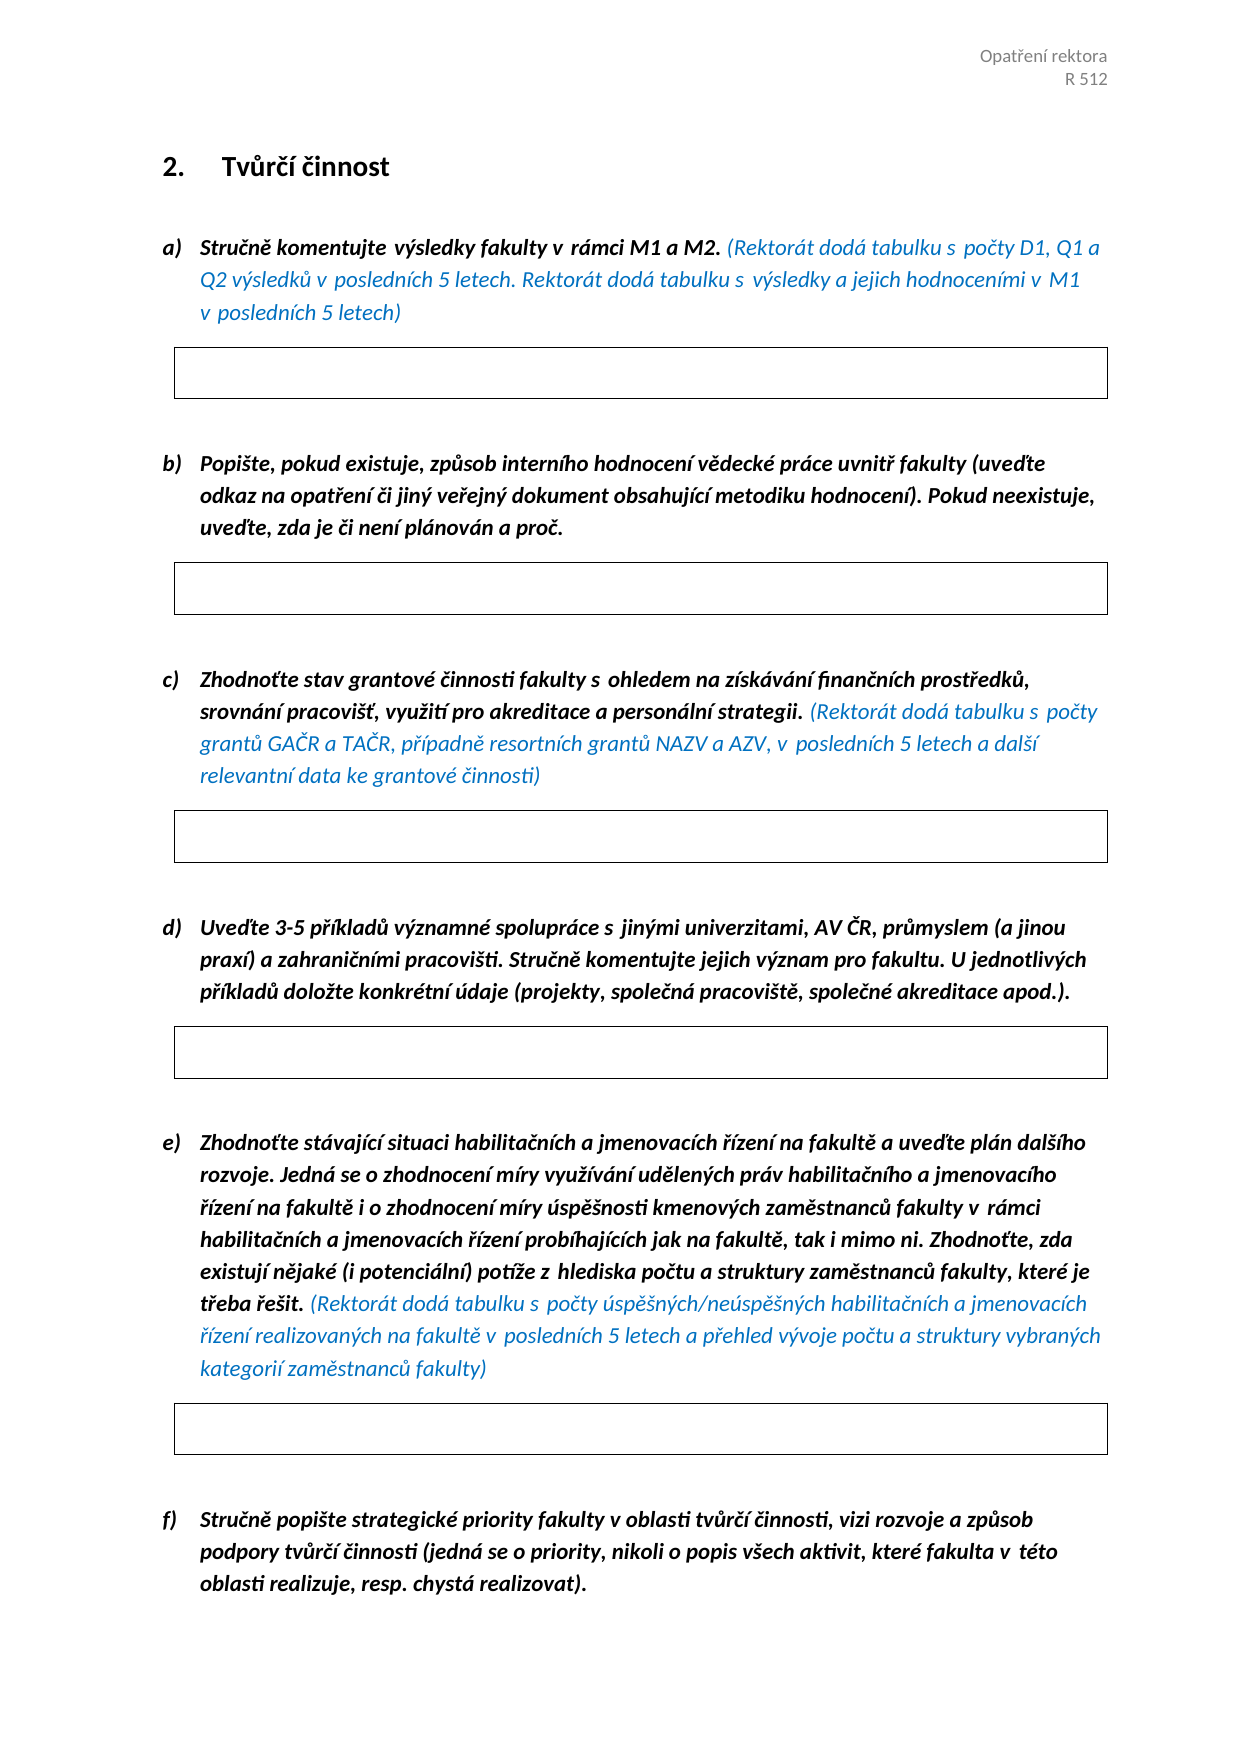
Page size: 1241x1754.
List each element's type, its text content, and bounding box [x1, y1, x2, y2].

list Zhodnoťte stávající situaci habilitačních a jmenovacích řízení na fakultě a uveďte plán dalšího rozvoje. Jedná se o zhodnocení míry využívání udělených práv habilitačního a jmenovacího řízení na fakultě i o zhodnocení míry úspěšnosti kmenových zaměstnanců fakulty v rámci habilitačních a jmenovacích řízení probíhajících jak na fakultě, tak i mimo ni. Zhodnoťte, zda existují nějaké (i potenciální) potíže z hlediska počtu a struktury zaměstnanců fakulty, které je třeba řešit. (Rektorát dodá tabulku s počty úspěšných/neúspěšných habilitačních a jmenovacích řízení realizovaných na fakultě v posledních 5 letech a přehled vývoje počtu a struktury vybraných kategorií zaměstnanců fakulty) [162, 1128, 1107, 1382]
subtitle Tvůrčí činnost [162, 148, 1107, 183]
list Zhodnoťte stav grantové činnosti fakulty s ohledem na získávání finančních prostředků, srovnání pracovišť, využití pro akreditace a personální strategii. (Rektorát dodá tabulku s počty grantů GAČR a TAČR, případně resortních grantů NAZV a AZV, v posledních 5 letech a další relevantní data ke grantové činnosti) [162, 665, 1107, 789]
table_header [175, 563, 1107, 614]
table_header [175, 1027, 1107, 1077]
list Stručně popište strategické priority fakulty v oblasti tvůrčí činnosti, vizi rozvoje a způsob podpory tvůrčí činnosti (jedná se o priority, nikoli o popis všech aktivit, které fakulta v této oblasti realizuje, resp. chystá realizovat). [162, 1505, 1107, 1597]
list Uveďte 3-5 příkladů významné spolupráce s jinými univerzitami, AV ČR, průmyslem (a jinou praxí) a zahraničními pracovišti. Stručně komentujte jejich význam pro fakultu. U jednotlivých příkladů doložte konkrétní údaje (projekty, společná pracoviště, společné akreditace apod.). [162, 913, 1107, 1005]
table_header [175, 348, 1107, 398]
table_header [175, 1404, 1107, 1454]
list Popište, pokud existuje, způsob interního hodnocení vědecké práce uvnitř fakulty (uveďte odkaz na opatření či jiný veřejný dokument obsahující metodiku hodnocení). Pokud neexistuje, uveďte, zda je či není plánován a proč. [162, 449, 1107, 541]
table_header [175, 811, 1107, 862]
list Stručně komentujte výsledky fakulty v rámci M1 a M2. (Rektorát dodá tabulku s počty D1, Q1 a Q2 výsledků v posledních 5 letech. Rektorát dodá tabulku s výsledky a jejich hodnoceními v M1 v posledních 5 letech) [162, 233, 1107, 326]
